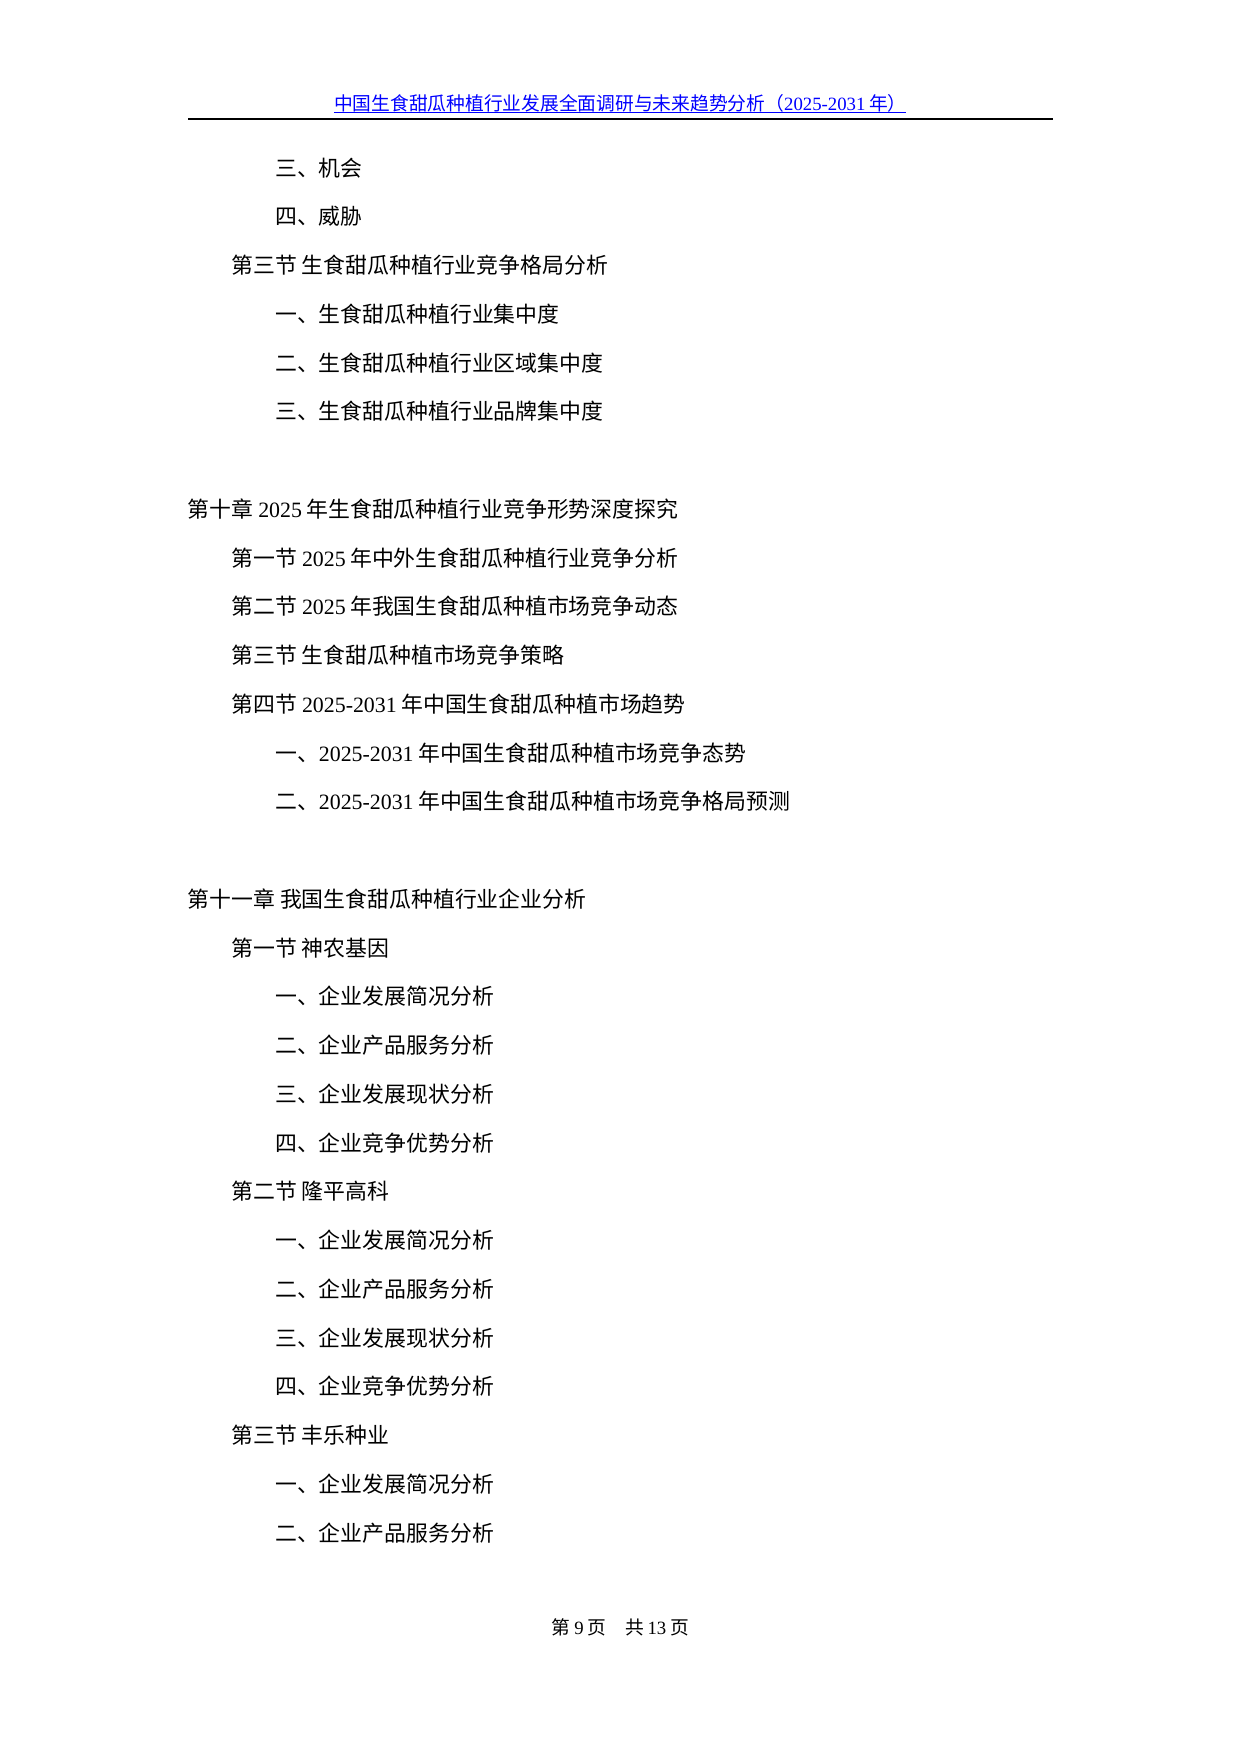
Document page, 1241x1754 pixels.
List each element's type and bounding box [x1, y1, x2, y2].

text [187, 150, 1053, 1548]
